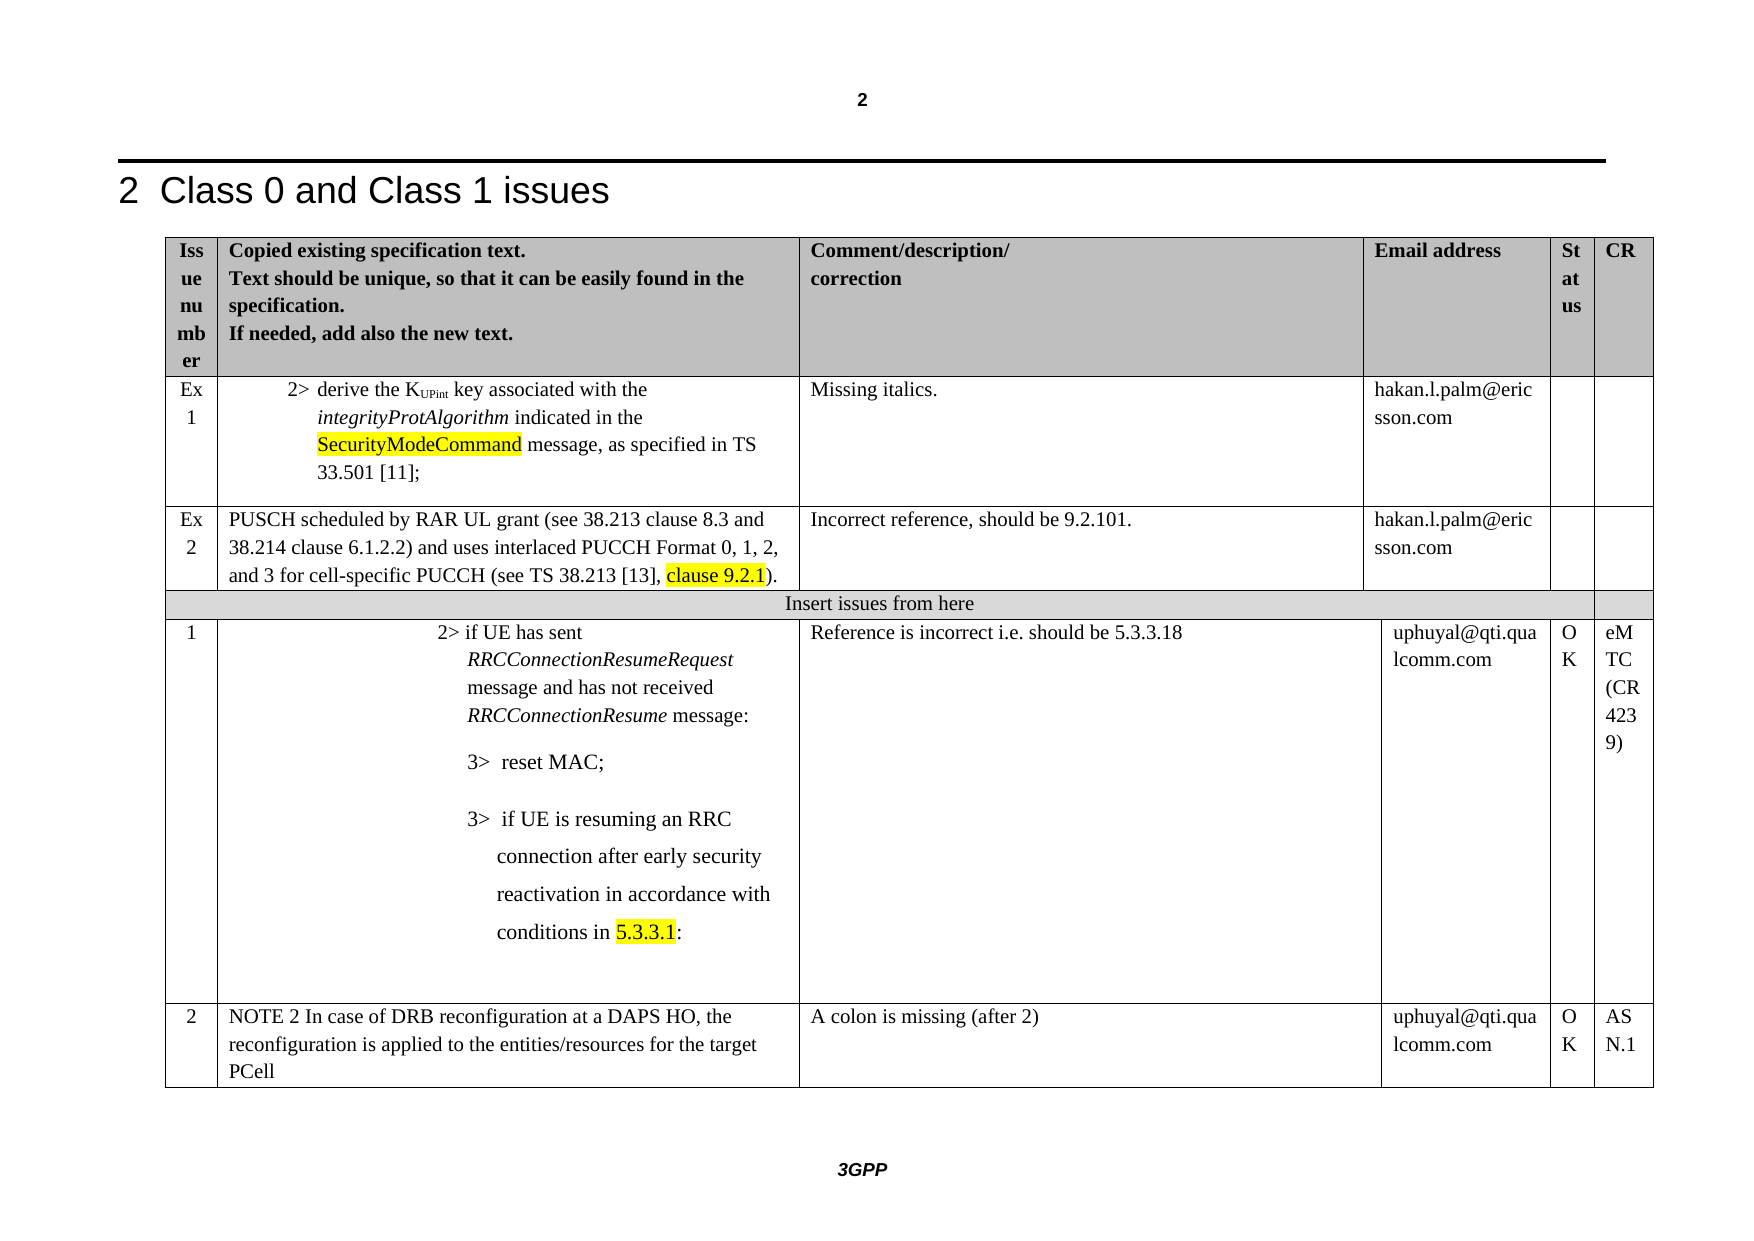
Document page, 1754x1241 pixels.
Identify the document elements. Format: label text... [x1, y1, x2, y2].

table_cell 2> derive the KUPint key associated with the integrityProtAlgorithm indicated in the SecurityModeCommand message, as specified in TS 33.501 [11]; [218, 377, 799, 506]
table_cell [1595, 507, 1653, 590]
table_cell Ex 1 [166, 377, 217, 506]
table_cell PUSCH scheduled by RAR UL grant (see 38.213 clause 8.3 and 38.214 clause 6.1.2.2) and uses interlaced PUCCH Format 0, 1, 2, and 3 for cell-specific PUCCH (see TS 38.213 [13], clause 9.2.1). [218, 507, 799, 590]
table_cell NOTE 2 In case of DRB reconfiguration at a DAPS HO, the reconfiguration is applied to the entities/resources for the target PCell [218, 1004, 799, 1087]
table_cell Reference is incorrect i.e. should be 5.3.3.18 [800, 620, 1381, 1003]
table_cell OK [1551, 1004, 1594, 1087]
table_cell [1551, 507, 1594, 590]
table_cell ASN.1 [1595, 1004, 1653, 1087]
table_cell uphuyal@qti.qualcomm.com [1382, 1004, 1550, 1087]
table_header Copied existing specification text. Text should be unique, so that it can be easily found in the specification. If needed, add also the new text. [218, 238, 799, 376]
table_cell [1551, 377, 1594, 506]
subtitle Class 0 and Class 1 issues [118, 163, 1606, 212]
table_cell hakan.l.palm@ericsson.com [1364, 507, 1550, 590]
table_cell Insert issues from here [166, 591, 1594, 619]
table_cell Ex 2 [166, 507, 217, 590]
table_cell hakan.l.palm@ericsson.com [1364, 377, 1550, 506]
table_header Comment/description/ correction [800, 238, 1363, 376]
table_header Issue number [166, 238, 217, 376]
table_cell Missing italics. [800, 377, 1363, 506]
table_cell Incorrect reference, should be 9.2.101. [800, 507, 1363, 590]
table_cell 2> if UE has sent RRCConnectionResumeRequest message and has not received RRCConnectionResume message: 3> reset MAC; 3> if UE is resuming an RRC connection after early security reactivation in accordance with conditions in 5.3.3.1: [218, 620, 799, 1003]
table_cell 2 [166, 1004, 217, 1087]
table_cell A colon is missing (after 2) [800, 1004, 1381, 1087]
table_cell 1 [166, 620, 217, 1003]
table_header Email address [1364, 238, 1550, 376]
table_cell [1595, 377, 1653, 506]
table_cell eMTC (CR4239) [1595, 620, 1653, 1003]
table_cell [1595, 591, 1653, 619]
table_cell OK [1551, 620, 1594, 1003]
table_header Status [1551, 238, 1594, 376]
table_cell uphuyal@qti.qualcomm.com [1382, 620, 1550, 1003]
table_header CR [1595, 238, 1653, 376]
